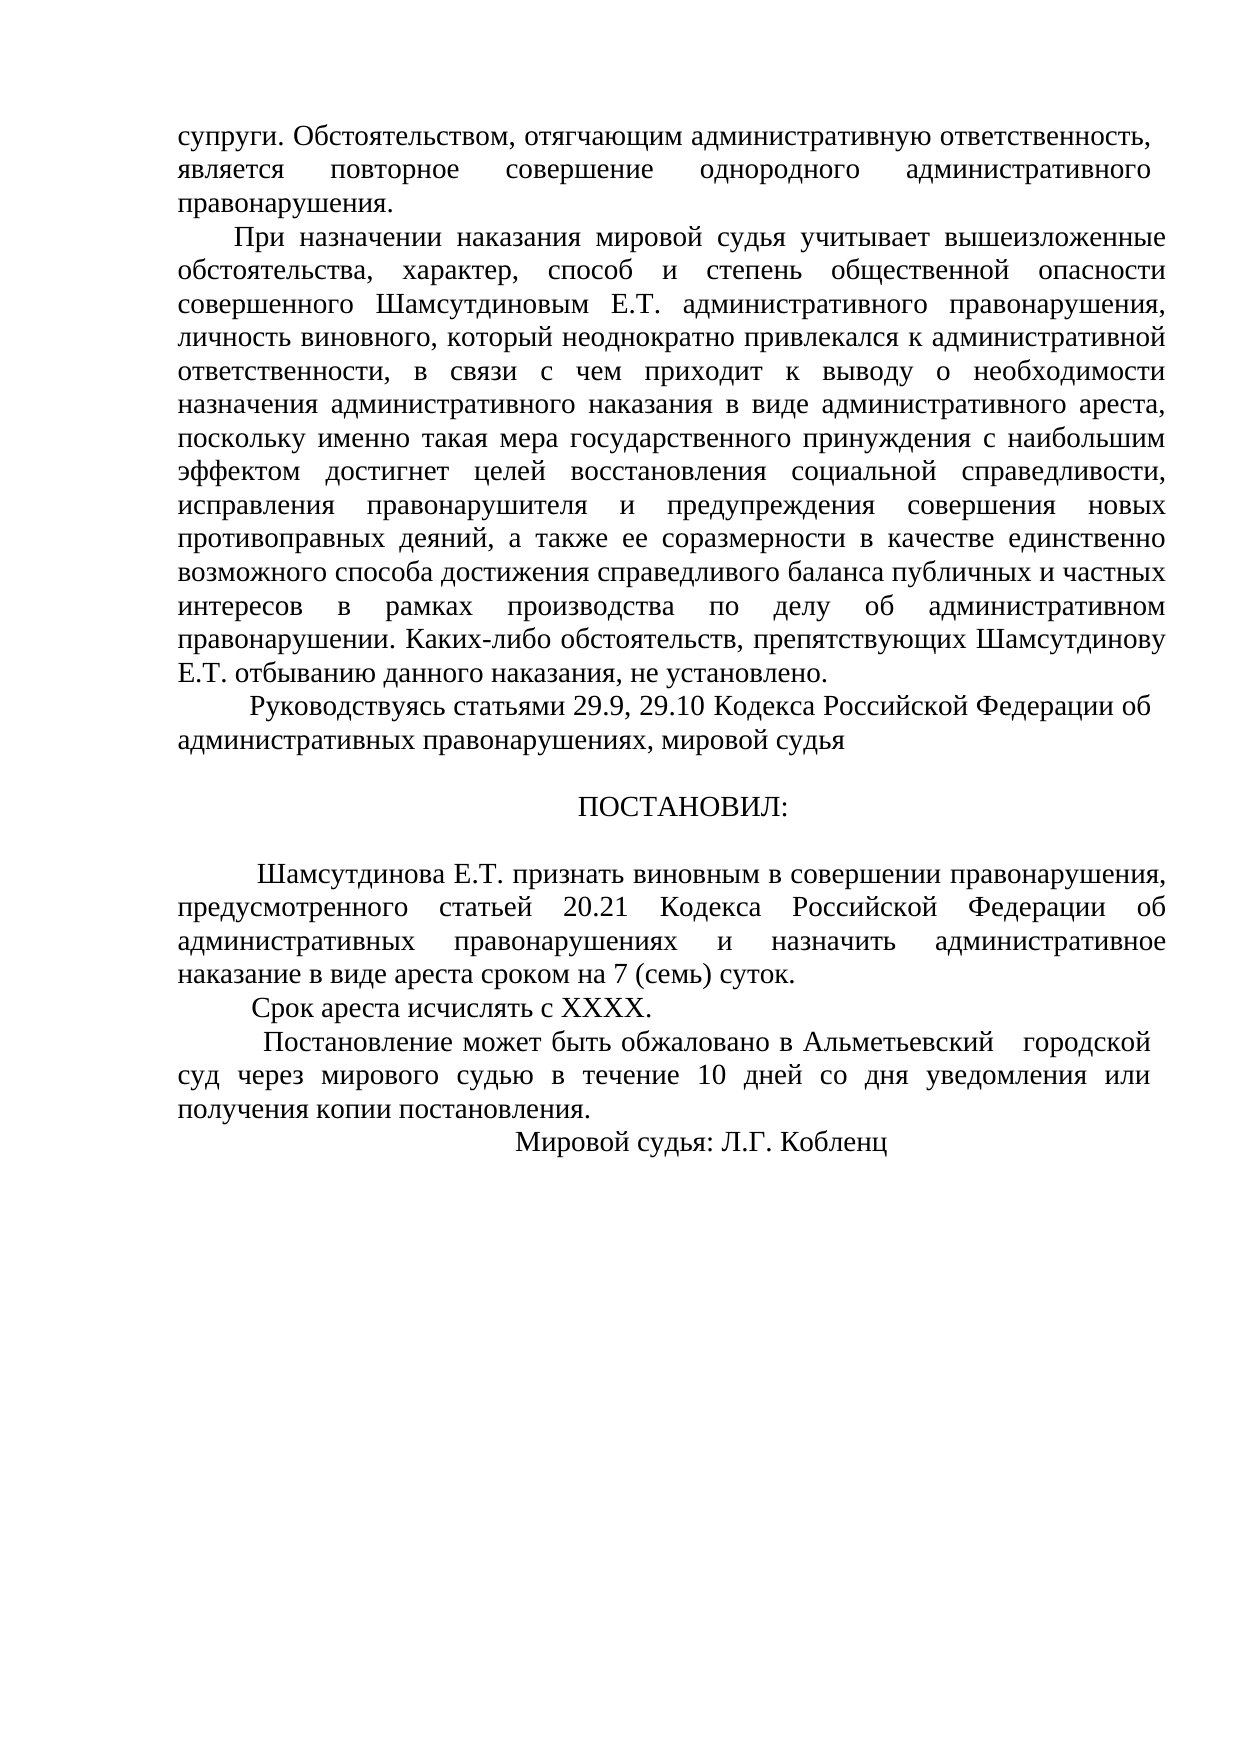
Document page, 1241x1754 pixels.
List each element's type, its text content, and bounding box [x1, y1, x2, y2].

text Руководствуясь статьями 29.9, 29.10 Кодекса Российской Федерации об административных правонарушениях, мировой судья [177, 688, 1152, 755]
text ПОСТАНОВИЛ: [177, 789, 1152, 822]
text Мировой судья: Л.Г. Кобленц [177, 1124, 1152, 1158]
text Шамсутдинова Е.Т. признать виновным в совершении правонарушения, предусмотренного статьей 20.21 Кодекса Российской Федерации об административных правонарушениях и назначить административное наказание в виде ареста сроком на 7 (семь) суток. [177, 856, 1167, 990]
text Срок ареста исчислять с ХХХХ. [177, 990, 1167, 1024]
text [177, 118, 1152, 219]
text Постановление может быть обжаловано в Альметьевский городской суд через мирового судью в течение 10 дней со дня уведомления или получения копии постановления. [177, 1024, 1152, 1124]
text При назначении наказания мировой судья учитывает вышеизложенные обстоятельства, характер, способ и степень общественной опасности совершенного Шамсутдиновым Е.Т. административного правонарушения, личность виновного, который неоднократно привлекался к административной ответственности, в связи с чем приходит к выводу о необходимости назначения административного наказания в виде административного ареста, поскольку именно такая мера государственного принуждения с наибольшим эффектом достигнет целей восстановления социальной справедливости, исправления правонарушителя и предупреждения совершения новых противоправных деяний, а также ее соразмерности в качестве единственно возможного способа достижения справедливого баланса публичных и частных интересов в рамках производства по делу об административном правонарушении. Каких-либо обстоятельств, препятствующих Шамсутдинову Е.Т. отбыванию данного наказания, не установлено. [177, 219, 1167, 688]
